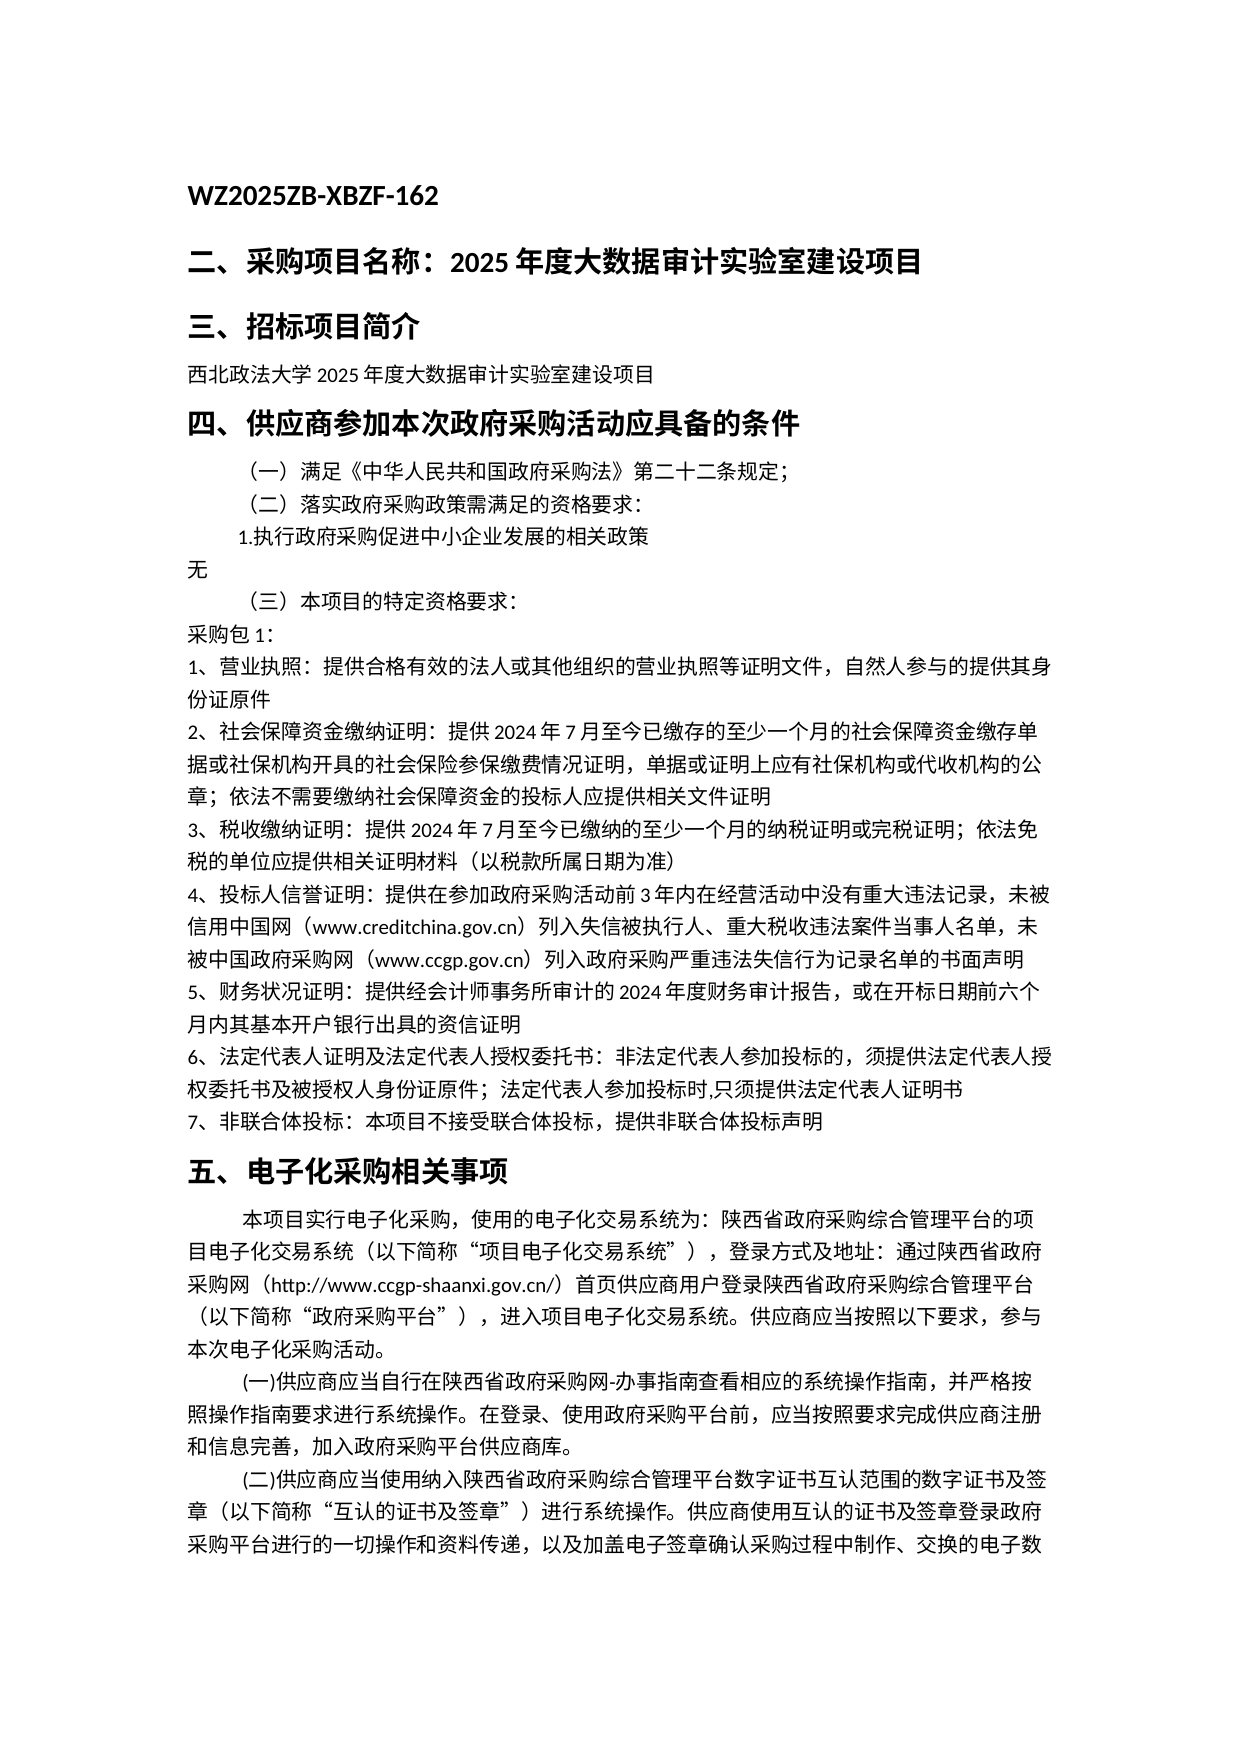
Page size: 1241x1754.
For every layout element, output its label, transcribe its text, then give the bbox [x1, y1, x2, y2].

text 3、税收缴纳证明：提供2024年7月至今已缴纳的至少一个月的纳税证明或完税证明；依法免税的单位应提供相关证明材料（以税款所属日期为准） [187, 812, 1053, 877]
text （三）本项目的特定资格要求： [187, 584, 1053, 617]
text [187, 1462, 1053, 1559]
text WZ2025ZB-XBZF-162 [187, 162, 1053, 227]
text 4、投标人信誉证明：提供在参加政府采购活动前3年内在经营活动中没有重大违法记录，未被信用中国网（www.creditchina.gov.cn）列入失信被执行人、重大税收违法案件当事人名单，未被中国政府采购网（www.ccgp.gov.cn）列入政府采购严重违法失信行为记录名单的书面声明 [187, 877, 1053, 974]
text 四、供应商参加本次政府采购活动应具备的条件 [187, 389, 1053, 454]
text 五、电子化采购相关事项 [187, 1137, 1053, 1202]
text （一）满足《中华人民共和国政府采购法》第二十二条规定； [187, 454, 1053, 487]
text 无 [187, 552, 1053, 584]
text 7、非联合体投标：本项目不接受联合体投标，提供非联合体投标声明 [187, 1104, 1053, 1137]
text 西北政法大学2025年度大数据审计实验室建设项目 [187, 357, 1053, 389]
text (一)供应商应当自行在陕西省政府采购网-办事指南查看相应的系统操作指南，并严格按照操作指南要求进行系统操作。在登录、使用政府采购平台前，应当按照要求完成供应商注册和信息完善，加入政府采购平台供应商库。 [187, 1364, 1053, 1462]
text （二）落实政府采购政策需满足的资格要求： [187, 487, 1053, 519]
text 二、采购项目名称：2025年度大数据审计实验室建设项目 [187, 227, 1053, 292]
text 本项目实行电子化采购，使用的电子化交易系统为：陕西省政府采购综合管理平台的项目电子化交易系统（以下简称“项目电子化交易系统”），登录方式及地址：通过陕西省政府采购网（http://www.ccgp-shaanxi.gov.cn/）首页供应商用户登录陕西省政府采购综合管理平台（以下简称“政府采购平台”），进入项目电子化交易系统。供应商应当按照以下要求，参与本次电子化采购活动。 [187, 1202, 1053, 1364]
text 2、社会保障资金缴纳证明：提供2024年7月至今已缴存的至少一个月的社会保障资金缴存单据或社保机构开具的社会保险参保缴费情况证明，单据或证明上应有社保机构或代收机构的公章；依法不需要缴纳社会保障资金的投标人应提供相关文件证明 [187, 714, 1053, 812]
text 三、招标项目简介 [187, 292, 1053, 357]
text 5、财务状况证明：提供经会计师事务所审计的2024年度财务审计报告，或在开标日期前六个月内其基本开户银行出具的资信证明 [187, 974, 1053, 1039]
text 1.执行政府采购促进中小企业发展的相关政策 [187, 519, 1053, 552]
text 采购包1： [187, 617, 1053, 649]
text 1、营业执照：提供合格有效的法人或其他组织的营业执照等证明文件，自然人参与的提供其身份证原件 [187, 649, 1053, 714]
text 6、法定代表人证明及法定代表人授权委托书：非法定代表人参加投标的，须提供法定代表人授权委托书及被授权人身份证原件；法定代表人参加投标时,只须提供法定代表人证明书 [187, 1039, 1053, 1104]
